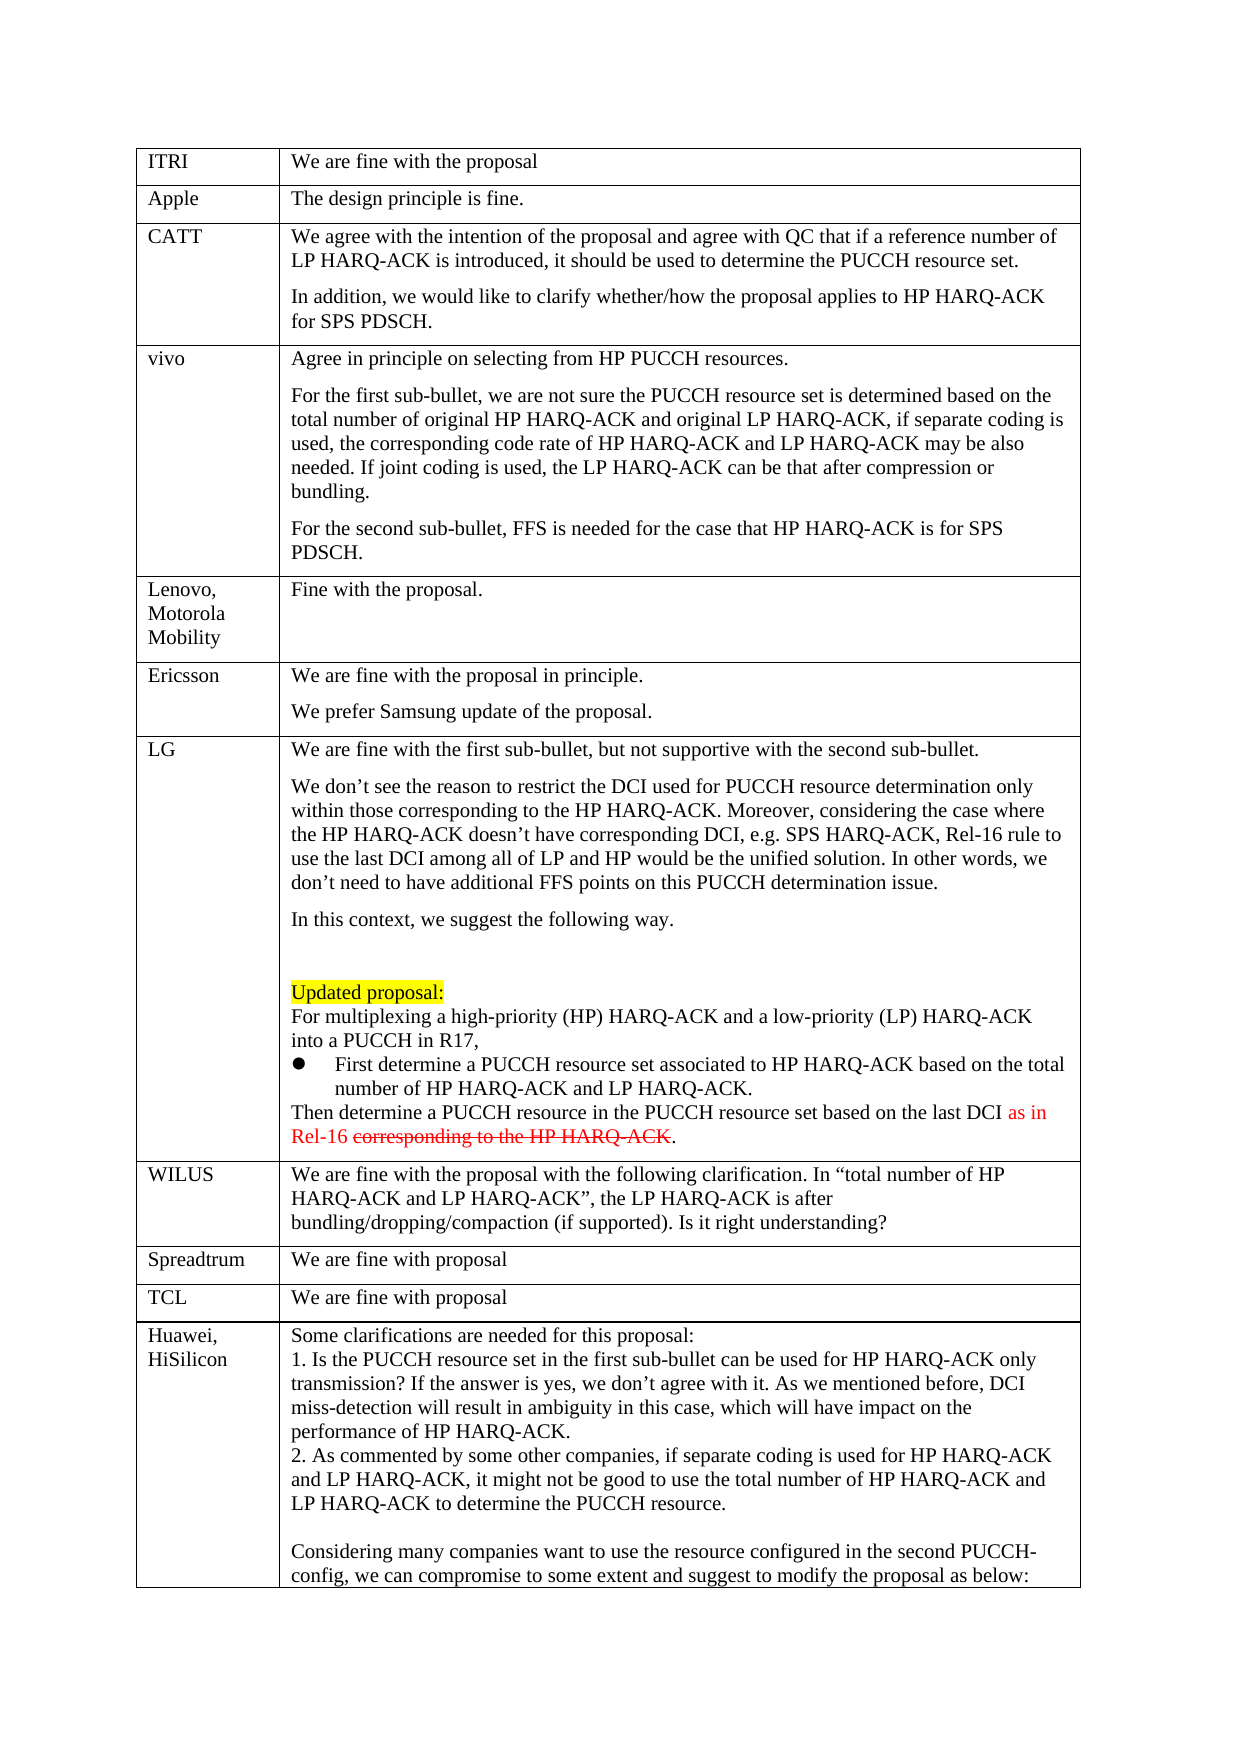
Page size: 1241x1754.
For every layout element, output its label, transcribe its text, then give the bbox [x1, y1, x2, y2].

table_cell Huawei, HiSilicon [137, 1323, 279, 1587]
table_cell Fine with the proposal. [280, 577, 1080, 662]
table_cell LG [137, 737, 279, 1161]
table_cell WILUS [137, 1162, 279, 1246]
table_cell TCL [137, 1285, 279, 1321]
table_cell CATT [137, 224, 279, 345]
table_cell The design principle is fine. [280, 186, 1080, 223]
table_cell We are fine with the proposal in principle. We prefer Samsung update of the proposal. [280, 663, 1080, 736]
table_cell We are fine with the proposal [280, 149, 1080, 185]
table_cell We are fine with proposal [280, 1285, 1080, 1321]
table_cell Spreadtrum [137, 1247, 279, 1284]
table_cell Apple [137, 186, 279, 223]
table_cell We are fine with proposal [280, 1247, 1080, 1284]
table_cell Lenovo, Motorola Mobility [137, 577, 279, 662]
table_cell We are fine with the first sub-bullet, but not supportive with the second sub-bullet. We don’t see the reason to restrict the DCI used for PUCCH resource determination only within those corresponding to the HP HARQ-ACK. Moreover, considering the case where the HP HARQ-ACK doesn’t have corresponding DCI, e.g. SPS HARQ-ACK, Rel-16 rule to use the last DCI among all of LP and HP would be the unified solution. In other words, we don’t need to have additional FFS points on this PUCCH determination issue. In this context, we suggest the following way. Updated proposal: For multiplexing a high-priority (HP) HARQ-ACK and a low-priority (LP) HARQ-ACK into a PUCCH in R17, First determine a PUCCH resource set associated to HP HARQ-ACK based on the total number of HP HARQ-ACK and LP HARQ-ACK. Then determine a PUCCH resource in the PUCCH resource set based on the last DCI as in Rel-16 corresponding to the HP HARQ-ACK. [280, 737, 1080, 1161]
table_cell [280, 1323, 1080, 1587]
table_cell We agree with the intention of the proposal and agree with QC that if a reference number of LP HARQ-ACK is introduced, it should be used to determine the PUCCH resource set. In addition, we would like to clarify whether/how the proposal applies to HP HARQ-ACK for SPS PDSCH. [280, 224, 1080, 345]
table_cell Ericsson [137, 663, 279, 736]
table_cell vivo [137, 346, 279, 576]
table_cell We are fine with the proposal with the following clarification. In “total number of HP HARQ-ACK and LP HARQ-ACK”, the LP HARQ-ACK is after bundling/dropping/compaction (if supported). Is it right understanding? [280, 1162, 1080, 1246]
table_cell ITRI [137, 149, 279, 185]
table_cell Agree in principle on selecting from HP PUCCH resources. For the first sub-bullet, we are not sure the PUCCH resource set is determined based on the total number of original HP HARQ-ACK and original LP HARQ-ACK, if separate coding is used, the corresponding code rate of HP HARQ-ACK and LP HARQ-ACK may be also needed. If joint coding is used, the LP HARQ-ACK can be that after compression or bundling. For the second sub-bullet, FFS is needed for the case that HP HARQ-ACK is for SPS PDSCH. [280, 346, 1080, 576]
